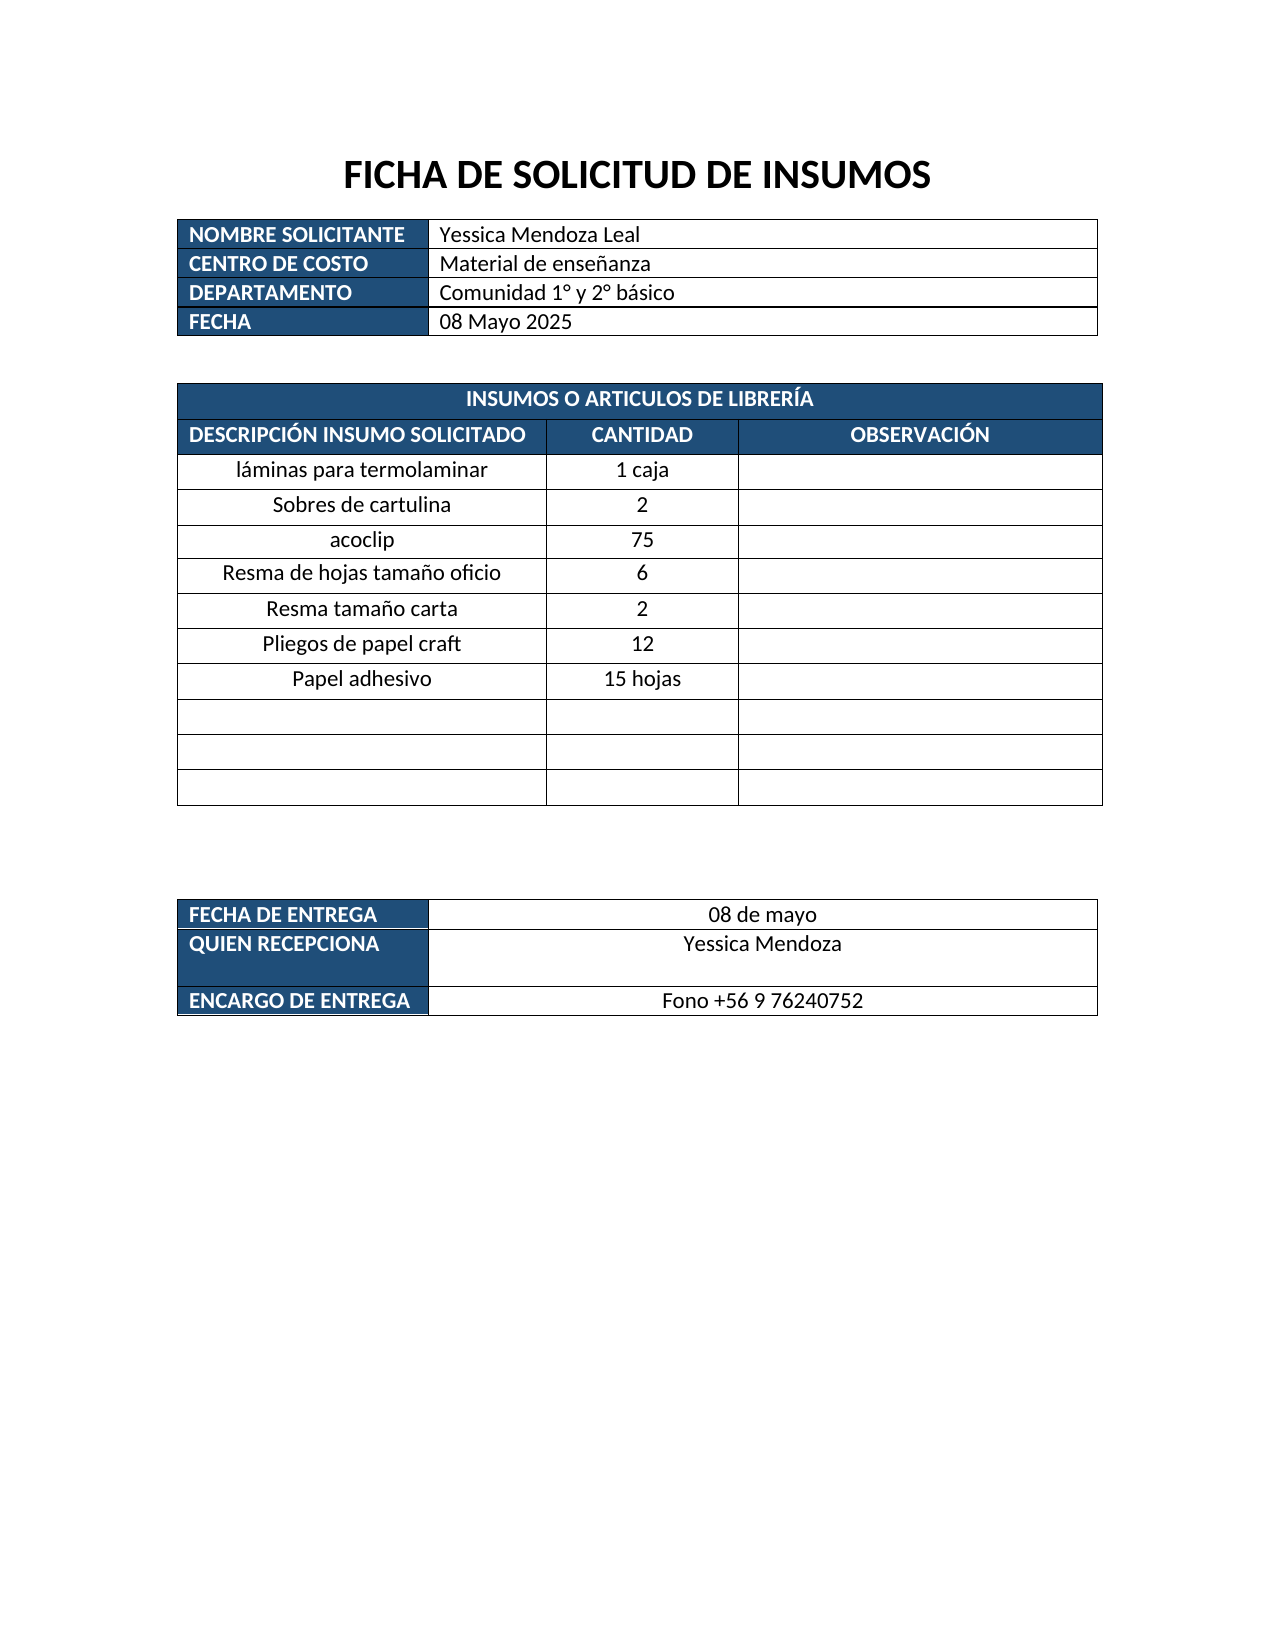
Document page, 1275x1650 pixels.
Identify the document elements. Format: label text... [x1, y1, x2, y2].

table_cell 1 caja [547, 455, 738, 489]
table_cell 2 [547, 594, 738, 628]
table_cell ENCARGO DE ENTREGA [178, 987, 428, 1014]
table_cell [739, 735, 1102, 769]
table_header NOMBRE SOLICITANTE [178, 220, 428, 248]
table_cell Fono +56 9 76240752 [429, 987, 1097, 1014]
table_cell [547, 700, 738, 734]
table_header 08 de mayo [429, 900, 1097, 928]
table_cell OBSERVACIÓN [739, 420, 1102, 454]
table_cell 6 [547, 559, 738, 593]
table_cell DEPARTAMENTO [178, 278, 428, 306]
table_cell 75 [547, 526, 738, 557]
table_cell [739, 526, 1102, 557]
table_cell Comunidad 1° y 2° básico [429, 278, 1097, 306]
text FICHA DE SOLICITUD DE INSUMOS [177, 148, 1098, 198]
table_cell [739, 490, 1102, 524]
table_header Yessica Mendoza Leal [429, 220, 1097, 248]
table_cell [739, 700, 1102, 734]
table_cell [547, 735, 738, 769]
table_cell CANTIDAD [547, 420, 738, 454]
table_cell [739, 594, 1102, 628]
table_cell [739, 629, 1102, 663]
table_cell QUIEN RECEPCIONA [178, 930, 428, 986]
table_cell [178, 700, 546, 734]
table_cell Sobres de cartulina [178, 490, 546, 524]
table_cell Resma tamaño carta [178, 594, 546, 628]
table_cell [739, 770, 1102, 804]
table_cell DESCRIPCIÓN INSUMO SOLICITADO [178, 420, 546, 454]
table_cell láminas para termolaminar [178, 455, 546, 489]
table_header INSUMOS O ARTICULOS DE LIBRERÍA [178, 384, 1102, 419]
table_cell 08 Mayo 2025 [429, 308, 1097, 335]
table_cell Pliegos de papel craft [178, 629, 546, 663]
table_header FECHA DE ENTREGA [178, 900, 428, 928]
table_cell [739, 559, 1102, 593]
table_cell [178, 770, 546, 804]
table_cell Papel adhesivo [178, 664, 546, 699]
table_cell Resma de hojas tamaño oficio [178, 559, 546, 593]
table_cell 12 [547, 629, 738, 663]
table_cell [739, 455, 1102, 489]
table_cell 15 hojas [547, 664, 738, 699]
table_cell acoclip [178, 526, 546, 557]
table_cell Material de enseñanza [429, 249, 1097, 277]
table_cell [547, 770, 738, 804]
table_cell CENTRO DE COSTO [178, 249, 428, 277]
table_cell [739, 664, 1102, 699]
table_cell 2 [547, 490, 738, 524]
table_cell [178, 735, 546, 769]
table_cell FECHA [178, 308, 428, 335]
table_cell Yessica Mendoza [429, 930, 1097, 986]
